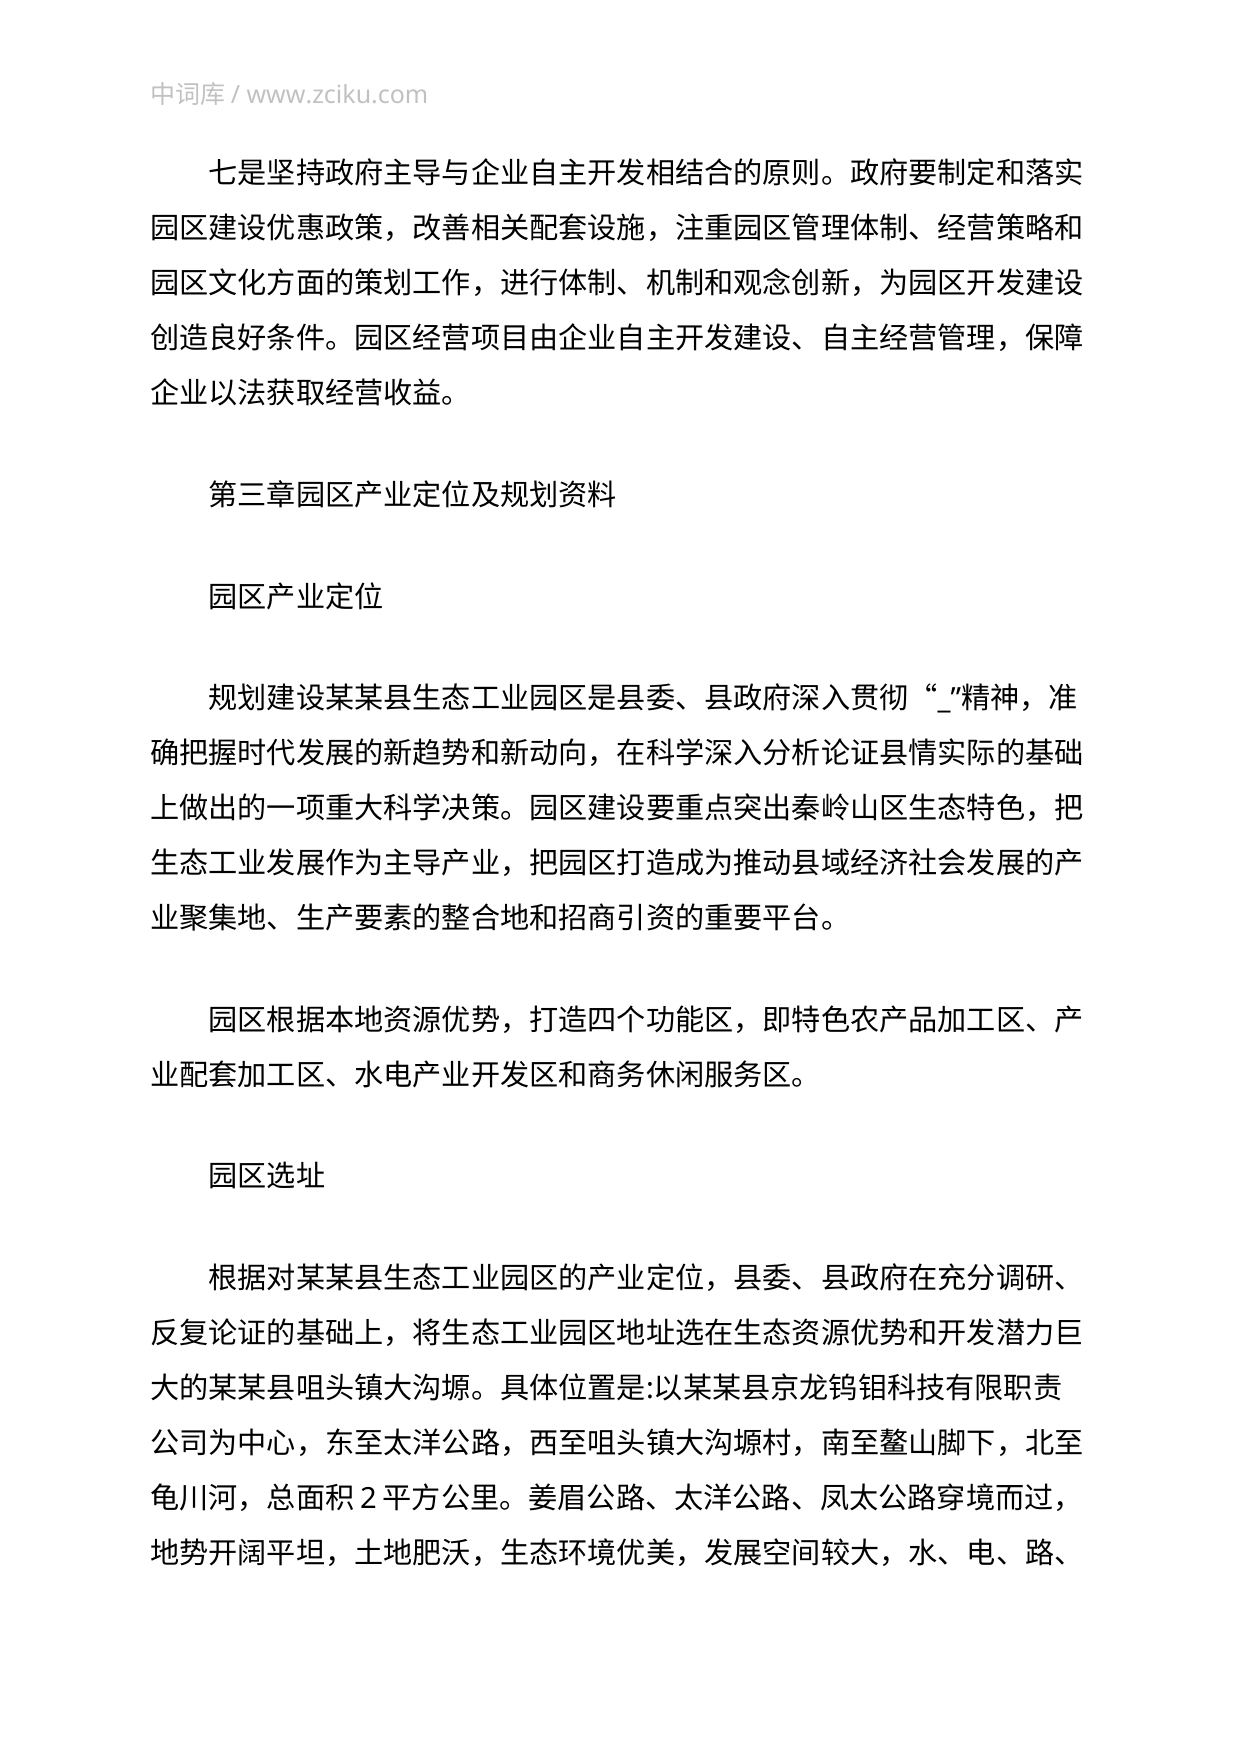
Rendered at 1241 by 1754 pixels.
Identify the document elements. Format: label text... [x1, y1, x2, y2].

text 园区根据本地资源优势，打造四个功能区，即特色农产品加工区、产业配套加工区、水电产业开发区和商务休闲服务区。 [150, 996, 1090, 1093]
text 七是坚持政府主导与企业自主开发相结合的原则。政府要制定和落实园区建设优惠政策，改善相关配套设施，注重园区管理体制、经营策略和园区文化方面的策划工作，进行体制、机制和观念创新，为园区开发建设创造良好条件。园区经营项目由企业自主开发建设、自主经营管理，保障企业以法获取经营收益。 [150, 150, 1090, 412]
text 第三章园区产业定位及规划资料 [150, 471, 1090, 514]
text 园区选址 [150, 1153, 1090, 1195]
text 园区产业定位 [150, 573, 1090, 615]
text 规划建设某某县生态工业园区是县委、县政府深入贯彻“_”精神，准确把握时代发展的新趋势和新动向，在科学深入分析论证县情实际的基础上做出的一项重大科学决策。园区建设要重点突出秦岭山区生态特色，把生态工业发展作为主导产业，把园区打造成为推动县域经济社会发展的产业聚集地、生产要素的整合地和招商引资的重要平台。 [150, 675, 1090, 937]
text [150, 1255, 1090, 1572]
